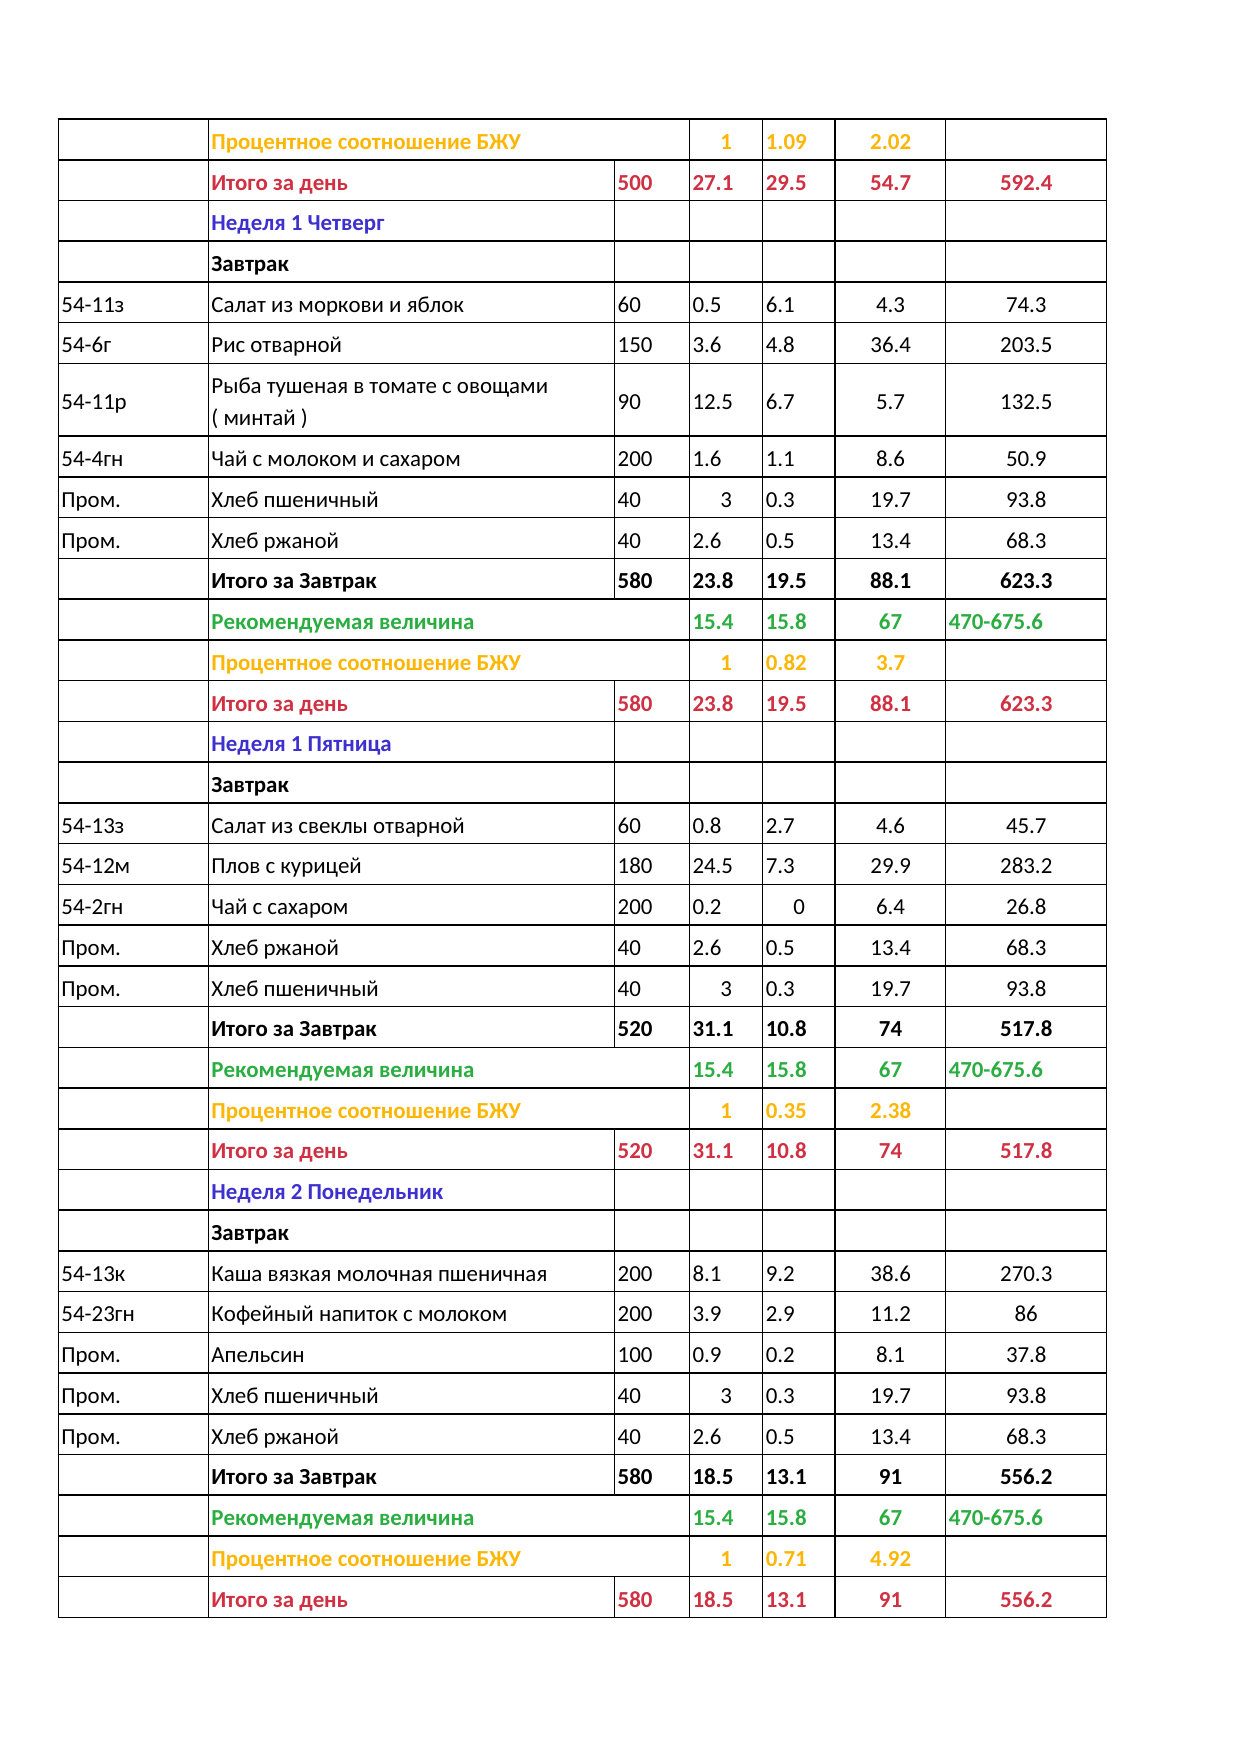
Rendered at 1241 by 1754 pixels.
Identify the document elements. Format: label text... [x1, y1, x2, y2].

table_cell 40 [615, 518, 689, 558]
table_cell Салат из моркови и яблок [209, 283, 614, 322]
table_cell 0.8 [690, 804, 762, 843]
table_cell 517.8 [946, 1007, 1106, 1046]
table_cell [615, 641, 689, 680]
table_cell Итого за день [209, 681, 614, 721]
table_cell 19.7 [836, 967, 945, 1006]
table_cell 38.6 [836, 1252, 945, 1291]
table_cell [690, 242, 762, 281]
table_cell 19.7 [836, 1374, 945, 1413]
table_cell Пром. [59, 926, 208, 965]
table_cell [763, 201, 834, 240]
table_cell 8.1 [836, 1333, 945, 1372]
table_cell 4.8 [763, 323, 834, 362]
table_cell [59, 641, 208, 680]
table_cell 19.5 [763, 681, 834, 721]
table_cell [615, 1496, 689, 1535]
table_cell Рыба тушеная в томате с овощами ( минтай ) [209, 364, 614, 435]
table_cell [615, 600, 689, 639]
table_cell 13.4 [836, 518, 945, 558]
table_cell 520 [615, 1130, 689, 1168]
table_cell 0.2 [690, 885, 762, 924]
table_cell [836, 242, 945, 281]
table_cell [59, 120, 208, 159]
table_cell 15.8 [763, 1496, 834, 1535]
table_cell 2.38 [836, 1089, 945, 1128]
table_cell 150 [615, 323, 689, 362]
table_cell Процентное соотношение БЖУ [209, 641, 614, 680]
table_cell 0.5 [763, 926, 834, 965]
table_cell Плов с курицей [209, 844, 614, 883]
table_cell 40 [615, 478, 689, 517]
table_cell [946, 1537, 1106, 1576]
table_cell 8.6 [836, 437, 945, 476]
table_cell 0.5 [763, 518, 834, 558]
table_cell 0 [763, 885, 834, 924]
table_cell [59, 1496, 208, 1535]
table_cell 60 [615, 804, 689, 843]
table_cell 0.71 [763, 1537, 834, 1576]
table_cell [690, 1170, 762, 1209]
table_cell [946, 1089, 1106, 1128]
table_cell 54-11р [59, 364, 208, 435]
table_cell 15.4 [690, 600, 762, 639]
table_cell 54-11з [59, 283, 208, 322]
table_cell Итого за Завтрак [209, 1007, 614, 1046]
table_cell [836, 722, 945, 761]
table_cell 203.5 [946, 323, 1106, 362]
table_cell [59, 600, 208, 639]
table_cell [946, 1211, 1106, 1250]
table_cell 0.3 [763, 967, 834, 1006]
table_cell [59, 201, 208, 240]
table_cell 556.2 [946, 1455, 1106, 1494]
table_cell 2.6 [690, 1415, 762, 1454]
table_cell 40 [615, 1415, 689, 1454]
table_cell 31.1 [690, 1130, 762, 1168]
table_cell [946, 722, 1106, 761]
table_cell 200 [615, 1292, 689, 1331]
table_cell [763, 722, 834, 761]
table_cell 15.4 [690, 1048, 762, 1087]
table_cell [836, 763, 945, 802]
table_cell 3.9 [690, 1292, 762, 1331]
table_cell [59, 763, 208, 802]
table_cell 180 [615, 844, 689, 883]
table_cell Итого за Завтрак [209, 1455, 614, 1494]
table_cell 2.6 [690, 518, 762, 558]
table_cell 1 [690, 1537, 762, 1576]
table_cell Процентное соотношение БЖУ [209, 120, 614, 159]
table_cell 26.8 [946, 885, 1106, 924]
table_cell [59, 722, 208, 761]
table_cell 3 [690, 478, 762, 517]
table_cell 54-13з [59, 804, 208, 843]
table_cell 93.8 [946, 967, 1106, 1006]
table_cell 283.2 [946, 844, 1106, 883]
table_cell [615, 1537, 689, 1576]
table_cell [690, 201, 762, 240]
table_cell 500 [615, 161, 689, 199]
table_cell 6.4 [836, 885, 945, 924]
table_cell Рекомендуемая величина [209, 600, 614, 639]
table_cell Хлеб ржаной [209, 926, 614, 965]
table_cell [946, 1170, 1106, 1209]
table_cell 470-675.6 [946, 600, 1106, 639]
table_cell 54-23гн [59, 1292, 208, 1331]
table_cell [615, 763, 689, 802]
table_cell [836, 1170, 945, 1209]
table_cell [615, 201, 689, 240]
table_cell Хлеб пшеничный [209, 478, 614, 517]
table_cell 470-675.6 [946, 1048, 1106, 1087]
table_cell 3.7 [836, 641, 945, 680]
table_cell 1 [690, 120, 762, 159]
table_cell [59, 1048, 208, 1087]
table_cell 54-2гн [59, 885, 208, 924]
table_cell [946, 242, 1106, 281]
table_cell Кофейный напиток с молоком [209, 1292, 614, 1331]
table_cell Каша вязкая молочная пшеничная [209, 1252, 614, 1291]
table_cell Пром. [59, 1415, 208, 1454]
table_cell 580 [615, 559, 689, 598]
table_cell 13.4 [836, 1415, 945, 1454]
table_cell 9.2 [763, 1252, 834, 1291]
table_cell 623.3 [946, 681, 1106, 721]
table_cell 4.3 [836, 283, 945, 322]
table_cell [59, 1130, 208, 1168]
table_cell 93.8 [946, 478, 1106, 517]
table_cell 580 [615, 1455, 689, 1494]
table_cell 19.7 [836, 478, 945, 517]
table_cell 54-12м [59, 844, 208, 883]
table_cell 91 [836, 1577, 945, 1617]
table_cell [59, 161, 208, 199]
table_cell Неделя 2 Понедельник [209, 1170, 614, 1209]
table_cell 3.6 [690, 323, 762, 362]
table_cell Процентное соотношение БЖУ [209, 1537, 614, 1576]
table_cell [59, 681, 208, 721]
table_cell 54-13к [59, 1252, 208, 1291]
table_cell 1.1 [763, 437, 834, 476]
table_cell Рис отварной [209, 323, 614, 362]
table_cell 200 [615, 1252, 689, 1291]
table_cell 91 [836, 1455, 945, 1494]
table_cell 3 [690, 967, 762, 1006]
table_cell 54.7 [836, 161, 945, 199]
table_cell Процентное соотношение БЖУ [209, 1089, 614, 1128]
table_cell 37.8 [946, 1333, 1106, 1372]
table_cell [615, 722, 689, 761]
table_cell [763, 1211, 834, 1250]
table_cell 10.8 [763, 1130, 834, 1168]
table_cell 592.4 [946, 161, 1106, 199]
table_cell 67 [836, 1496, 945, 1535]
table_cell [59, 1211, 208, 1250]
table_cell 7.3 [763, 844, 834, 883]
table_cell [615, 1170, 689, 1209]
table_cell 74 [836, 1007, 945, 1046]
table_cell Итого за день [209, 1130, 614, 1168]
table_cell 88.1 [836, 681, 945, 721]
table_cell [59, 1170, 208, 1209]
table_cell [59, 1007, 208, 1046]
table_cell 0.9 [690, 1333, 762, 1372]
table_cell 40 [615, 967, 689, 1006]
table_cell 623.3 [946, 559, 1106, 598]
table_cell 517.8 [946, 1130, 1106, 1168]
table_cell [690, 1211, 762, 1250]
table_cell 90 [615, 364, 689, 435]
table_cell 1.09 [763, 120, 834, 159]
table_cell [59, 242, 208, 281]
table_cell 10.8 [763, 1007, 834, 1046]
table_cell 270.3 [946, 1252, 1106, 1291]
table_cell Завтрак [209, 242, 614, 281]
table_cell [59, 1537, 208, 1576]
table_cell 580 [615, 681, 689, 721]
table_cell Пром. [59, 518, 208, 558]
table_cell [615, 1211, 689, 1250]
table_cell 54-4гн [59, 437, 208, 476]
table_cell [763, 242, 834, 281]
table_cell [615, 120, 689, 159]
table_cell 15.8 [763, 600, 834, 639]
table_cell [763, 763, 834, 802]
table_cell 1 [690, 641, 762, 680]
table_cell Завтрак [209, 763, 614, 802]
table_cell 67 [836, 600, 945, 639]
table_cell 520 [615, 1007, 689, 1046]
table_cell 36.4 [836, 323, 945, 362]
table_cell Хлеб пшеничный [209, 1374, 614, 1413]
table_cell 0.35 [763, 1089, 834, 1128]
table_cell Пром. [59, 478, 208, 517]
table_cell 68.3 [946, 926, 1106, 965]
table_cell 13.1 [763, 1577, 834, 1617]
table_cell 1.6 [690, 437, 762, 476]
table_cell 1 [690, 1089, 762, 1128]
table_cell 13.1 [763, 1455, 834, 1494]
table_cell 29.9 [836, 844, 945, 883]
table_cell 18.5 [690, 1577, 762, 1617]
table_cell 5.7 [836, 364, 945, 435]
table_cell [615, 1048, 689, 1087]
table_cell 2.7 [763, 804, 834, 843]
table_cell 0.5 [763, 1415, 834, 1454]
table_cell 68.3 [946, 518, 1106, 558]
table_cell Неделя 1 Четверг [209, 201, 614, 240]
table_cell [946, 120, 1106, 159]
table_cell 8.1 [690, 1252, 762, 1291]
table_cell 0.5 [690, 283, 762, 322]
table_cell [836, 201, 945, 240]
table_cell Итого за день [209, 161, 614, 199]
table_cell [690, 763, 762, 802]
table_cell 6.1 [763, 283, 834, 322]
table_cell 31.1 [690, 1007, 762, 1046]
table_cell 74 [836, 1130, 945, 1168]
table_cell Хлеб ржаной [209, 518, 614, 558]
table_cell [690, 722, 762, 761]
table_cell [615, 1089, 689, 1128]
table_cell 2.6 [690, 926, 762, 965]
table_cell [946, 201, 1106, 240]
table_cell 580 [615, 1577, 689, 1617]
table_cell Рекомендуемая величина [209, 1496, 614, 1535]
table_cell 74.3 [946, 283, 1106, 322]
table_cell 54-6г [59, 323, 208, 362]
table_cell 200 [615, 885, 689, 924]
table_cell [836, 1211, 945, 1250]
table_cell 132.5 [946, 364, 1106, 435]
table_cell 0.3 [763, 1374, 834, 1413]
table_cell 3 [690, 1374, 762, 1413]
table_cell 2.9 [763, 1292, 834, 1331]
table_cell Пром. [59, 1374, 208, 1413]
table_cell 556.2 [946, 1577, 1106, 1617]
table_cell [763, 1170, 834, 1209]
table_cell 0.3 [763, 478, 834, 517]
table_cell 100 [615, 1333, 689, 1372]
table_cell 29.5 [763, 161, 834, 199]
table_cell Завтрак [209, 1211, 614, 1250]
table_cell 86 [946, 1292, 1106, 1331]
table_cell 6.7 [763, 364, 834, 435]
table_cell 15.8 [763, 1048, 834, 1087]
table_cell 68.3 [946, 1415, 1106, 1454]
table_cell 4.6 [836, 804, 945, 843]
table_cell Итого за Завтрак [209, 559, 614, 598]
table_cell 11.2 [836, 1292, 945, 1331]
table_cell [946, 641, 1106, 680]
table_cell [59, 1455, 208, 1494]
table_cell Апельсин [209, 1333, 614, 1372]
table_cell Пром. [59, 967, 208, 1006]
table_cell 24.5 [690, 844, 762, 883]
table_cell 19.5 [763, 559, 834, 598]
table_cell 13.4 [836, 926, 945, 965]
table_cell 50.9 [946, 437, 1106, 476]
table_cell [59, 1577, 208, 1617]
table_cell Хлеб пшеничный [209, 967, 614, 1006]
table_cell 200 [615, 437, 689, 476]
table_cell [59, 559, 208, 598]
table_cell [946, 763, 1106, 802]
table_cell [59, 1089, 208, 1128]
table_cell 40 [615, 926, 689, 965]
table_cell 45.7 [946, 804, 1106, 843]
table_cell Рекомендуемая величина [209, 1048, 614, 1087]
table_cell Хлеб ржаной [209, 1415, 614, 1454]
table_cell Пром. [59, 1333, 208, 1372]
table_cell Салат из свеклы отварной [209, 804, 614, 843]
table_cell 93.8 [946, 1374, 1106, 1413]
table_cell 18.5 [690, 1455, 762, 1494]
table_cell 40 [615, 1374, 689, 1413]
table_cell Чай с молоком и сахаром [209, 437, 614, 476]
table_cell 0.2 [763, 1333, 834, 1372]
table_cell 88.1 [836, 559, 945, 598]
table_cell Чай с сахаром [209, 885, 614, 924]
table_cell 4.92 [836, 1537, 945, 1576]
table_cell 23.8 [690, 559, 762, 598]
table_cell 67 [836, 1048, 945, 1087]
table_cell [615, 242, 689, 281]
table_cell 60 [615, 283, 689, 322]
table_cell 12.5 [690, 364, 762, 435]
table_cell Итого за день [209, 1577, 614, 1617]
table_cell 0.82 [763, 641, 834, 680]
table_cell 15.4 [690, 1496, 762, 1535]
table_cell 23.8 [690, 681, 762, 721]
table_cell Неделя 1 Пятница [209, 722, 614, 761]
table_cell 2.02 [836, 120, 945, 159]
table_cell 470-675.6 [946, 1496, 1106, 1535]
table_cell 27.1 [690, 161, 762, 199]
